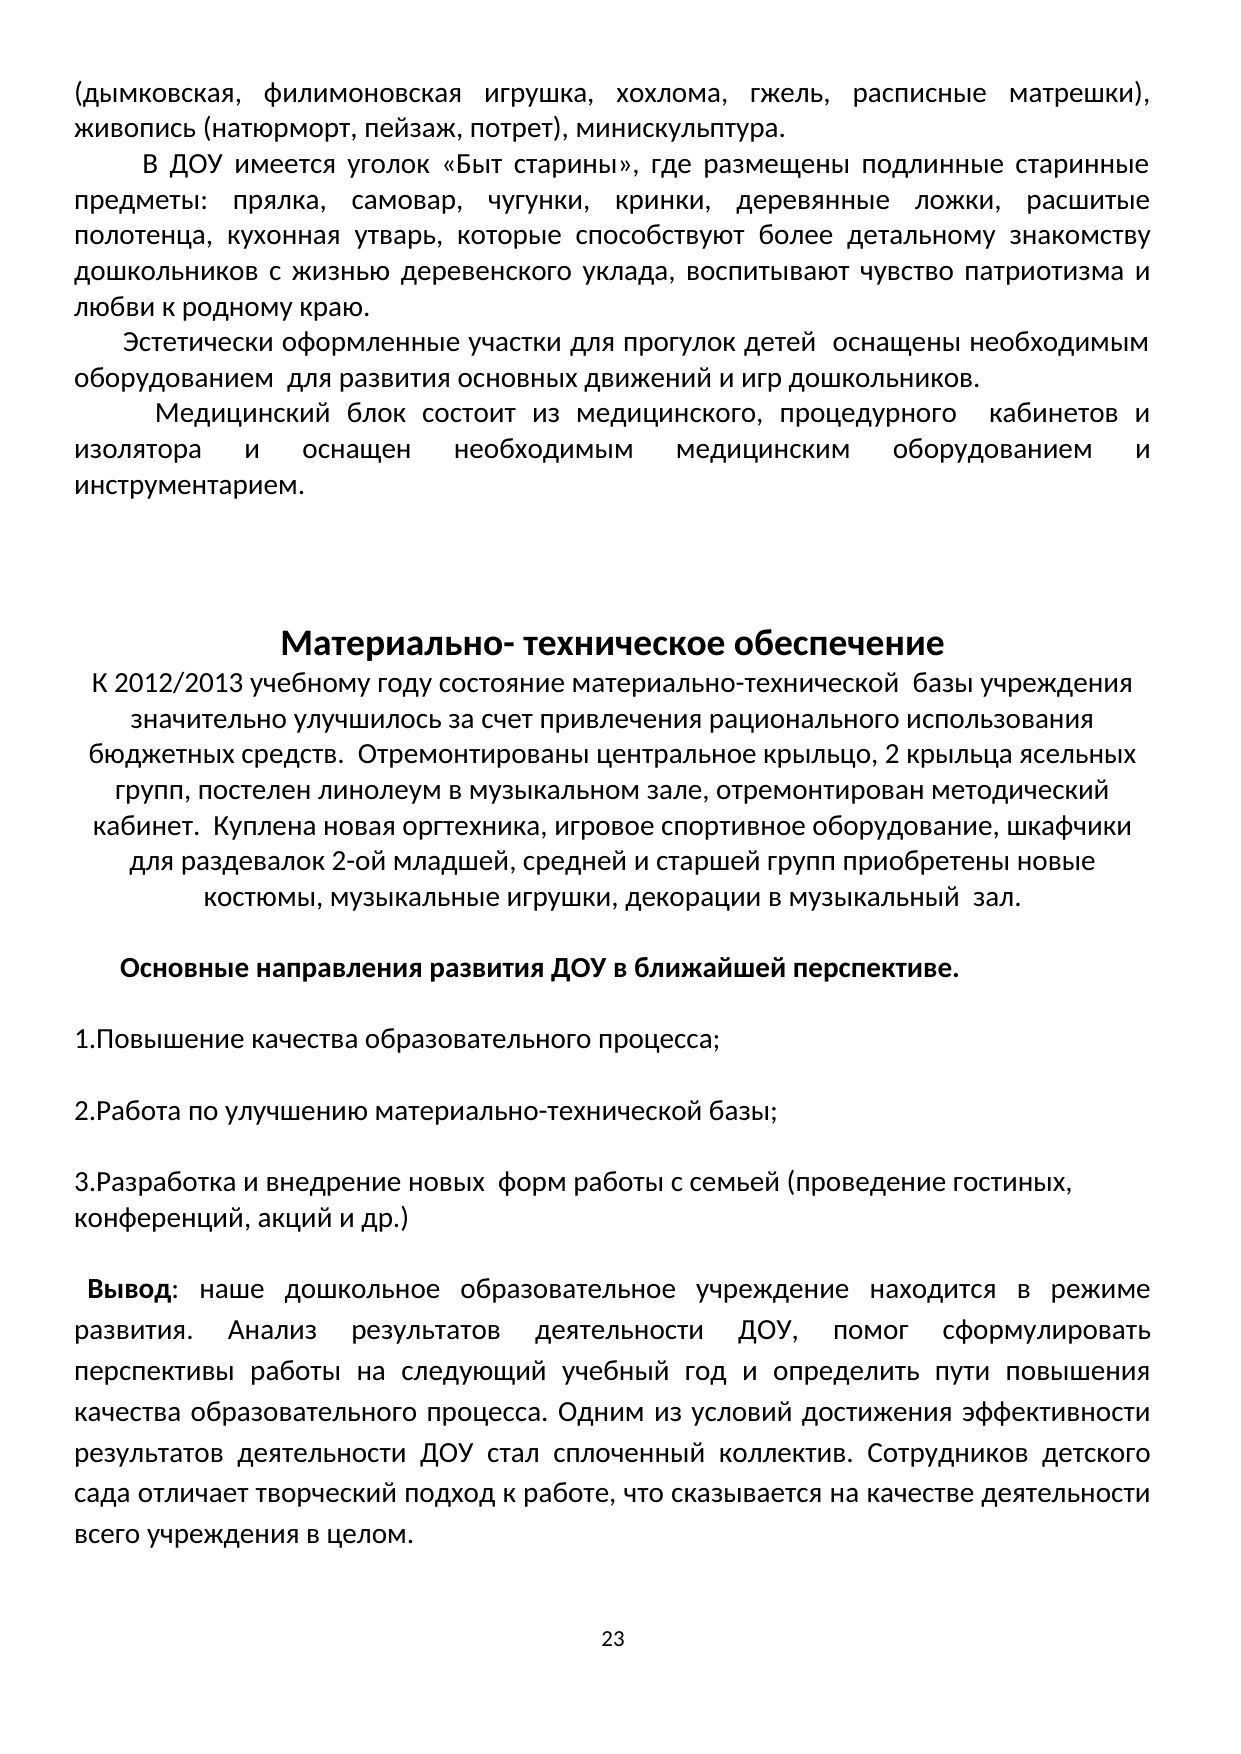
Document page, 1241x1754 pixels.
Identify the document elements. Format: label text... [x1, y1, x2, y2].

text Эстетически оформленные участки для прогулок детей оснащены необходимым оборудованием для развития основных движений и игр дошкольников. [74, 323, 1152, 394]
text 3.Разработка и внедрение новых форм работы с семьей (проведение гостиных, конференций, акций и др.) [74, 1163, 1152, 1234]
text Материально- техническое обеспечение [74, 618, 1152, 664]
text Вывод: наше дошкольное образовательное учреждение находится в режиме развития. Анализ результатов деятельности ДОУ, помог сформулировать перспективы работы на следующий учебный год и определить пути повышения качества образовательного процесса. Одним из условий достижения эффективности результатов деятельности ДОУ стал сплоченный коллектив. Сотрудников детского сада отличает творческий подход к работе, что сказывается на качестве деятельности всего учреждения в целом. [74, 1270, 1152, 1551]
text В ДОУ имеется уголок «Быт старины», где размещены подлинные старинные предметы: прялка, самовар, чугунки, кринки, деревянные ложки, расшитые полотенца, кухонная утварь, которые способствуют более детальному знакомству дошкольников с жизнью деревенского уклада, воспитывают чувство патриотизма и любви к родному краю. [74, 145, 1152, 323]
text К 2012/2013 учебному году состояние материально-технической базы учреждения значительно улучшилось за счет привлечения рационального использования бюджетных средств. Отремонтированы центральное крыльцо, 2 крыльца ясельных групп, постелен линолеум в музыкальном зале, отремонтирован методический кабинет. Куплена новая оргтехника, игровое спортивное оборудование, шкафчики для раздевалок 2-ой младшей, средней и старшей групп приобретены новые костюмы, музыкальные игрушки, декорации в музыкальный зал. [74, 664, 1152, 914]
text 1.Повышение качества образовательного процесса; [74, 1021, 1152, 1056]
text Медицинский блок состоит из медицинского, процедурного кабинетов и изолятора и оснащен необходимым медицинским оборудованием и инструментарием. [74, 394, 1152, 501]
text Основные направления развития ДОУ в ближайшей перспективе. [74, 949, 1152, 985]
text 2.Работа по улучшению материально-технической базы; [74, 1092, 1152, 1127]
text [74, 74, 1152, 145]
